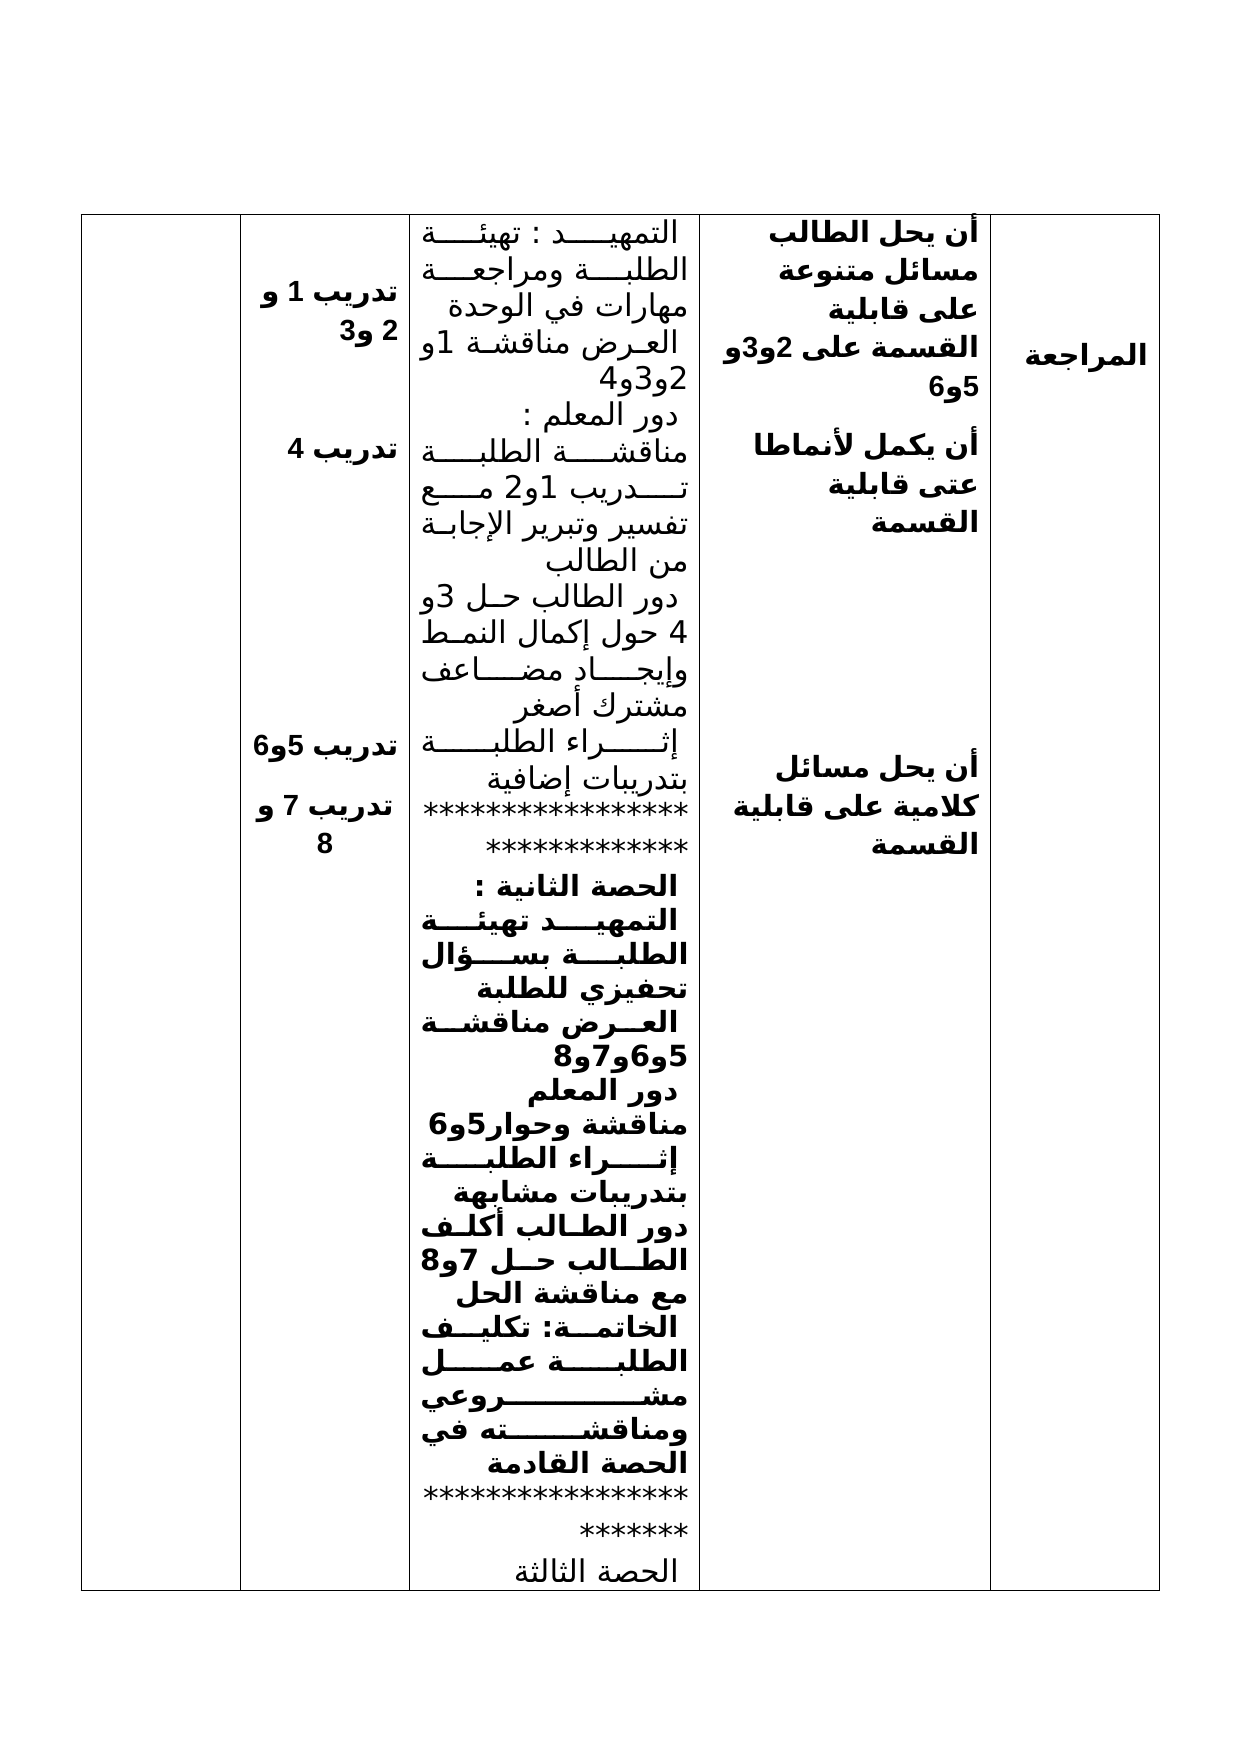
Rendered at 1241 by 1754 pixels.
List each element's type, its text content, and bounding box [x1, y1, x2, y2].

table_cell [241, 215, 409, 1589]
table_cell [410, 215, 699, 1589]
table_cell [82, 215, 240, 1589]
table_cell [700, 215, 990, 1589]
table_cell المراجعة [991, 215, 1159, 1589]
